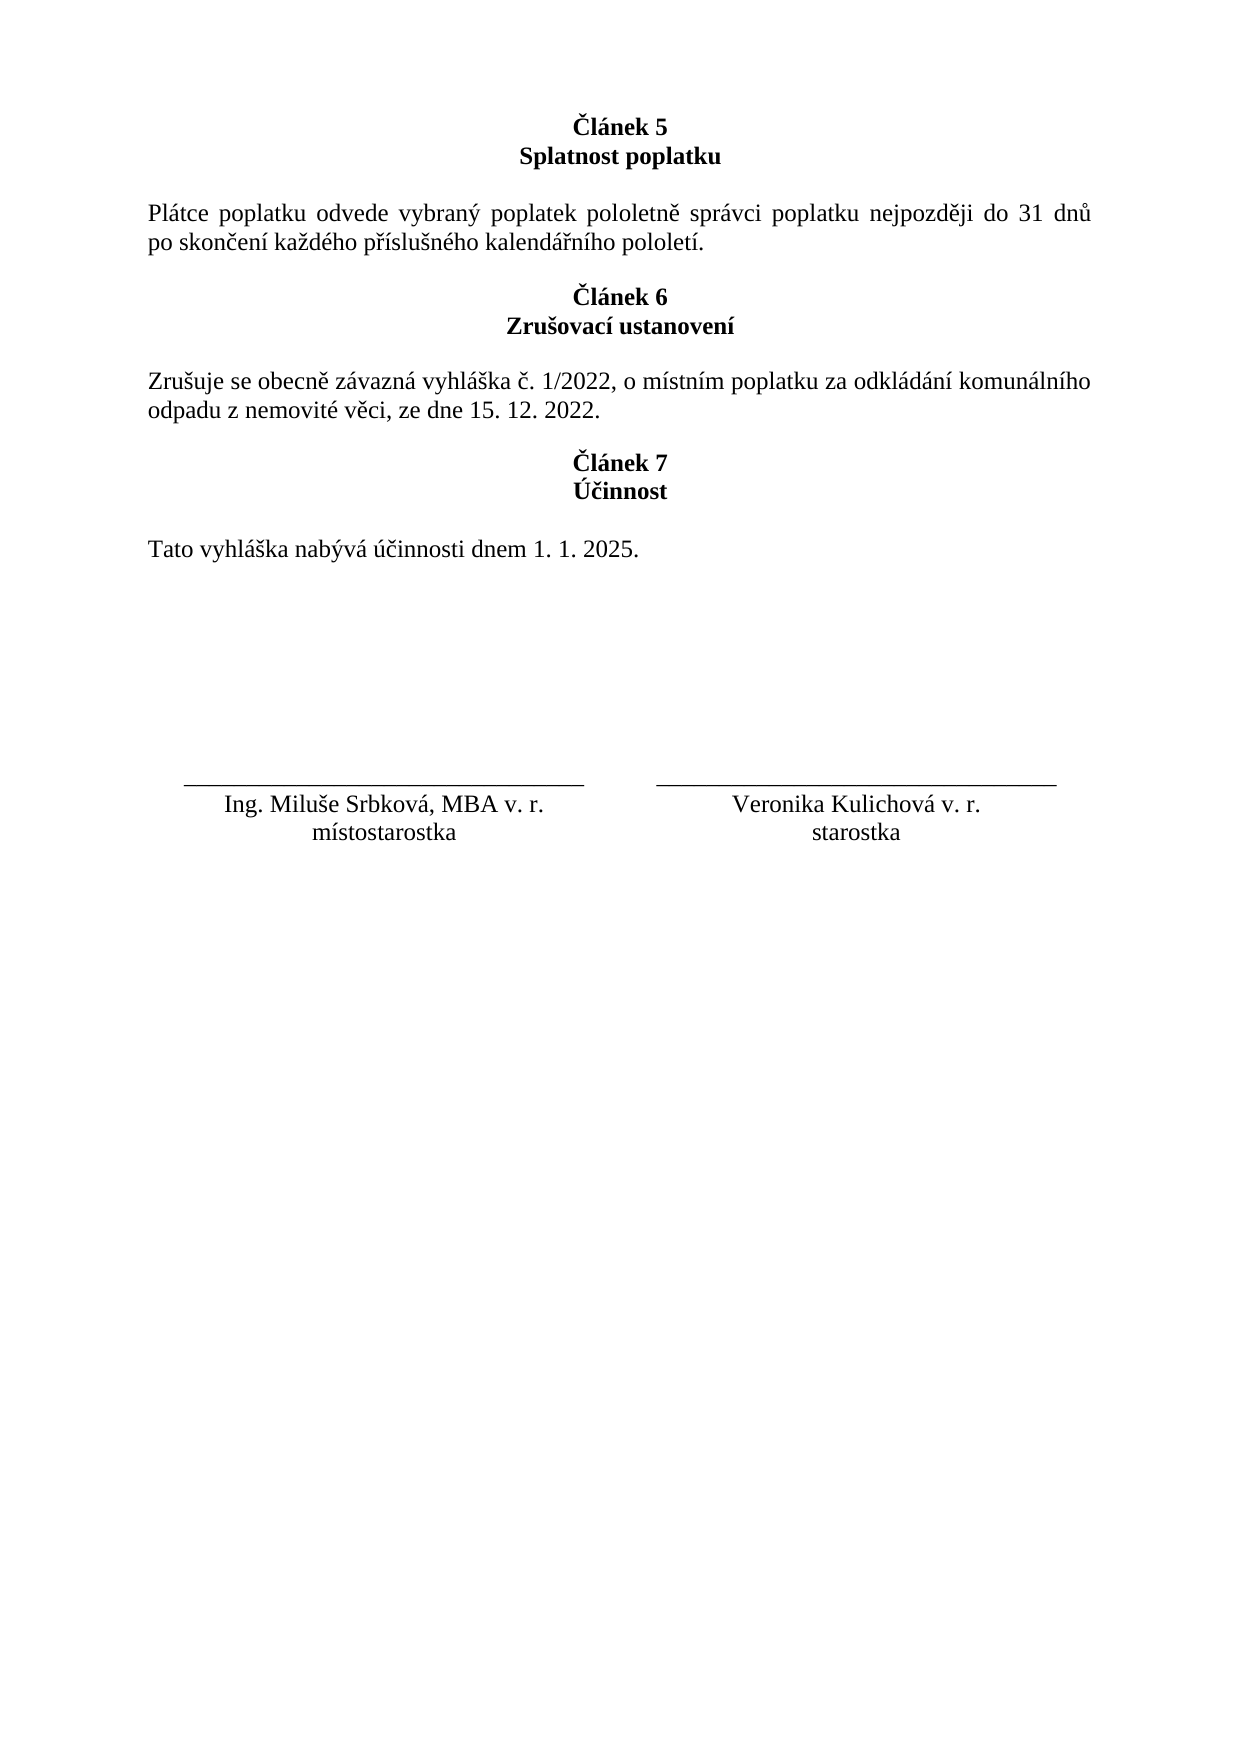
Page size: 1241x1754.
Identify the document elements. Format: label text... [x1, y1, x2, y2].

text Splatnost poplatku [148, 141, 1092, 170]
table_header ________________________________ [620, 760, 1092, 789]
text Zrušuje se obecně závazná vyhláška č. 1/2022, o místním poplatku za odkládání komunálního odpadu z nemovité věci, ze dne 15. 12. 2022. [148, 366, 1092, 424]
text Článek 6 Zrušovací ustanovení [148, 282, 1092, 340]
text Článek 7 [148, 448, 1092, 476]
text Účinnost [148, 476, 1092, 505]
text Článek 5 [148, 112, 1092, 141]
text Tato vyhláška nabývá účinnosti dnem 1. 1. 2025. [148, 534, 1092, 563]
text Plátce poplatku odvede vybraný poplatek pololetně správci poplatku nejpozději do 31 dnů po skončení každého příslušného kalendářního pololetí. [148, 198, 1092, 256]
table_cell Veronika Kulichová v. r. starostka [620, 789, 1092, 846]
table_header ________________________________ [148, 760, 620, 789]
table_cell Ing. Miluše Srbková, MBA v. r. místostarostka [148, 789, 620, 846]
